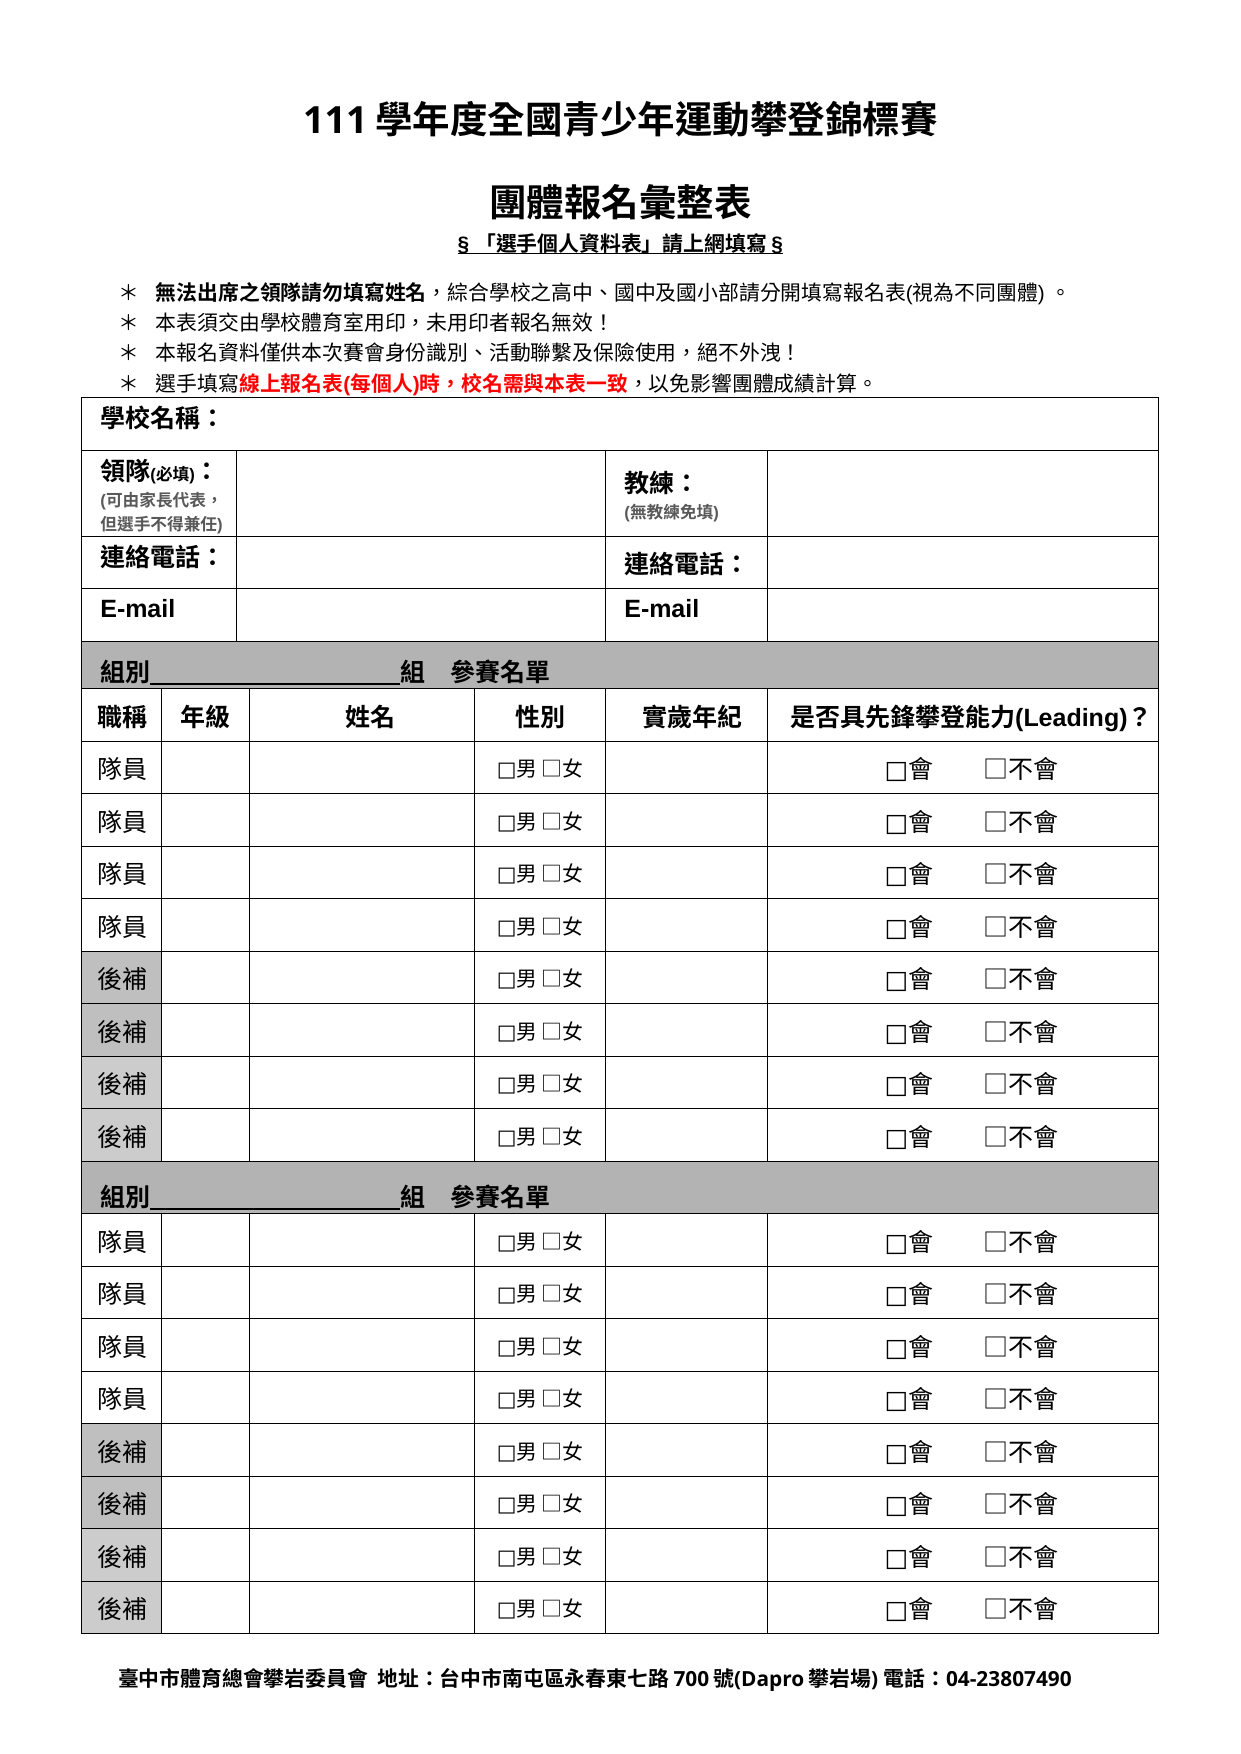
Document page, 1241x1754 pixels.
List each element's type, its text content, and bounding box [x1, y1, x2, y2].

table_cell [606, 1214, 767, 1266]
table_cell □男 □女 [475, 952, 605, 1003]
table_cell 姓名 [250, 689, 474, 741]
table_cell 年級 [162, 689, 249, 741]
table_cell [606, 1477, 767, 1528]
table_cell [250, 1057, 474, 1108]
table_cell [606, 1424, 767, 1476]
table_cell [606, 847, 767, 898]
table_cell □會 □不會 [768, 899, 1158, 951]
table_cell [606, 1004, 767, 1056]
table_cell 隊員 [82, 742, 161, 793]
table_cell [162, 742, 249, 793]
table_cell [237, 537, 605, 588]
table_cell [606, 1057, 767, 1108]
table_cell E-mail [606, 589, 767, 641]
table_cell [250, 847, 474, 898]
table_cell [606, 899, 767, 951]
table_cell [606, 952, 767, 1003]
table_cell 組別 組 參賽名單 [82, 642, 1158, 688]
table_cell □會 □不會 [768, 847, 1158, 898]
table_cell [606, 794, 767, 846]
table_cell □男 □女 [475, 1057, 605, 1108]
table_cell [606, 1582, 767, 1633]
table_cell [768, 451, 1158, 536]
table_cell □會 □不會 [768, 794, 1158, 846]
table_cell [162, 1004, 249, 1056]
table_cell [162, 1372, 249, 1423]
table_cell [606, 742, 767, 793]
table_cell [162, 1057, 249, 1108]
table_cell 領隊(必填)： (可由家長代表， 但選手不得兼任) [82, 451, 236, 536]
table_cell [162, 1214, 249, 1266]
table_cell [606, 1372, 767, 1423]
table_cell □男 □女 [475, 1267, 605, 1318]
table_cell 隊員 [82, 1372, 161, 1423]
table_cell 隊員 [82, 847, 161, 898]
table_cell □男 □女 [475, 1004, 605, 1056]
table_cell □會 □不會 [768, 742, 1158, 793]
list 本表須交由學校體育室用印，未用印者報名無效！ [118, 306, 1122, 337]
table_cell □會 □不會 [768, 1004, 1158, 1056]
list 選手填寫線上報名表(每個人)時，校名需與本表一致，以免影響團體成績計算。 [118, 367, 1122, 397]
table_cell □男 □女 [475, 794, 605, 846]
table_cell [250, 1214, 474, 1266]
table_cell □男 □女 [475, 1109, 605, 1161]
table_cell □會 □不會 [768, 1319, 1158, 1371]
table_cell 後補 [82, 1057, 161, 1108]
table_cell [250, 1267, 474, 1318]
table_cell □會 □不會 [768, 1214, 1158, 1266]
table_cell [237, 451, 605, 536]
table_cell □會 □不會 [768, 1372, 1158, 1423]
table_cell 職稱 [82, 689, 161, 741]
table_cell [162, 1109, 249, 1161]
table_cell 隊員 [82, 1267, 161, 1318]
table_cell 後補 [82, 1582, 161, 1633]
table_cell [606, 1529, 767, 1581]
table_cell [162, 1477, 249, 1528]
table_cell □男 □女 [475, 1319, 605, 1371]
table_cell □男 □女 [475, 1529, 605, 1581]
table_cell [250, 952, 474, 1003]
table_cell [250, 899, 474, 951]
table_cell [250, 1477, 474, 1528]
table_cell [162, 1319, 249, 1371]
table_cell [162, 847, 249, 898]
table_cell [237, 589, 605, 641]
table_cell [606, 1109, 767, 1161]
table_cell 連絡電話： [82, 537, 236, 588]
table_cell 隊員 [82, 1319, 161, 1371]
list 無法出席之領隊請勿填寫姓名，綜合學校之高中、國中及國小部請分開填寫報名表(視為不同團體) 。 [118, 276, 1122, 306]
table_cell □男 □女 [475, 1424, 605, 1476]
table_cell [606, 1267, 767, 1318]
table_cell [162, 794, 249, 846]
table_cell □會 □不會 [768, 1109, 1158, 1161]
table_cell □會 □不會 [768, 1424, 1158, 1476]
table_cell □會 □不會 [768, 1582, 1158, 1633]
table_cell [606, 1319, 767, 1371]
table_cell 隊員 [82, 899, 161, 951]
table_cell □男 □女 [475, 1214, 605, 1266]
table_cell □男 □女 [475, 742, 605, 793]
table_cell [250, 1319, 474, 1371]
table_cell 性別 [475, 689, 605, 741]
table_cell [250, 1424, 474, 1476]
table_cell [250, 1372, 474, 1423]
table_cell [162, 899, 249, 951]
table_cell [250, 1582, 474, 1633]
table_cell [250, 1004, 474, 1056]
table_cell [162, 1267, 249, 1318]
table_cell □會 □不會 [768, 952, 1158, 1003]
table_cell □男 □女 [475, 899, 605, 951]
table_cell [250, 794, 474, 846]
table_cell [250, 1529, 474, 1581]
text 111學年度全國青少年運動攀登錦標賽 [118, 79, 1122, 154]
table_cell [250, 1109, 474, 1161]
table_cell □會 □不會 [768, 1057, 1158, 1108]
table_cell E-mail [82, 589, 236, 641]
table_cell [768, 537, 1158, 588]
table_cell □會 □不會 [768, 1477, 1158, 1528]
table_cell [162, 1424, 249, 1476]
table_cell □男 □女 [475, 1372, 605, 1423]
list 本報名資料僅供本次賽會身份識別、活動聯繫及保險使用，絕不外洩！ [118, 337, 1122, 367]
table_cell □男 □女 [475, 1582, 605, 1633]
table_cell [162, 1529, 249, 1581]
table_cell 隊員 [82, 1214, 161, 1266]
table_cell □會 □不會 [768, 1529, 1158, 1581]
table_cell 後補 [82, 1424, 161, 1476]
table_header 學校名稱： [82, 398, 1158, 450]
table_cell 隊員 [82, 794, 161, 846]
table_cell 教練： (無教練免填) [606, 451, 767, 536]
table_cell 組別 組 參賽名單 [82, 1162, 1158, 1213]
table_cell [768, 589, 1158, 641]
text 團體報名彙整表 [118, 173, 1122, 227]
table_cell □會 □不會 [768, 1267, 1158, 1318]
table_cell [250, 742, 474, 793]
table_cell 後補 [82, 1004, 161, 1056]
text § 「選手個人資料表」請上網填寫 § [118, 227, 1122, 257]
table_cell [162, 1582, 249, 1633]
table_cell [162, 952, 249, 1003]
table_cell 連絡電話： [606, 537, 767, 588]
table_cell 後補 [82, 1477, 161, 1528]
table_cell 後補 [82, 1529, 161, 1581]
table_cell 後補 [82, 1109, 161, 1161]
table_cell 後補 [82, 952, 161, 1003]
table_cell □男 □女 [475, 1477, 605, 1528]
table_cell □男 □女 [475, 847, 605, 898]
table_cell 是否具先鋒攀登能力(Leading)？ [768, 689, 1158, 741]
table_cell 實歲年紀 [606, 689, 767, 741]
